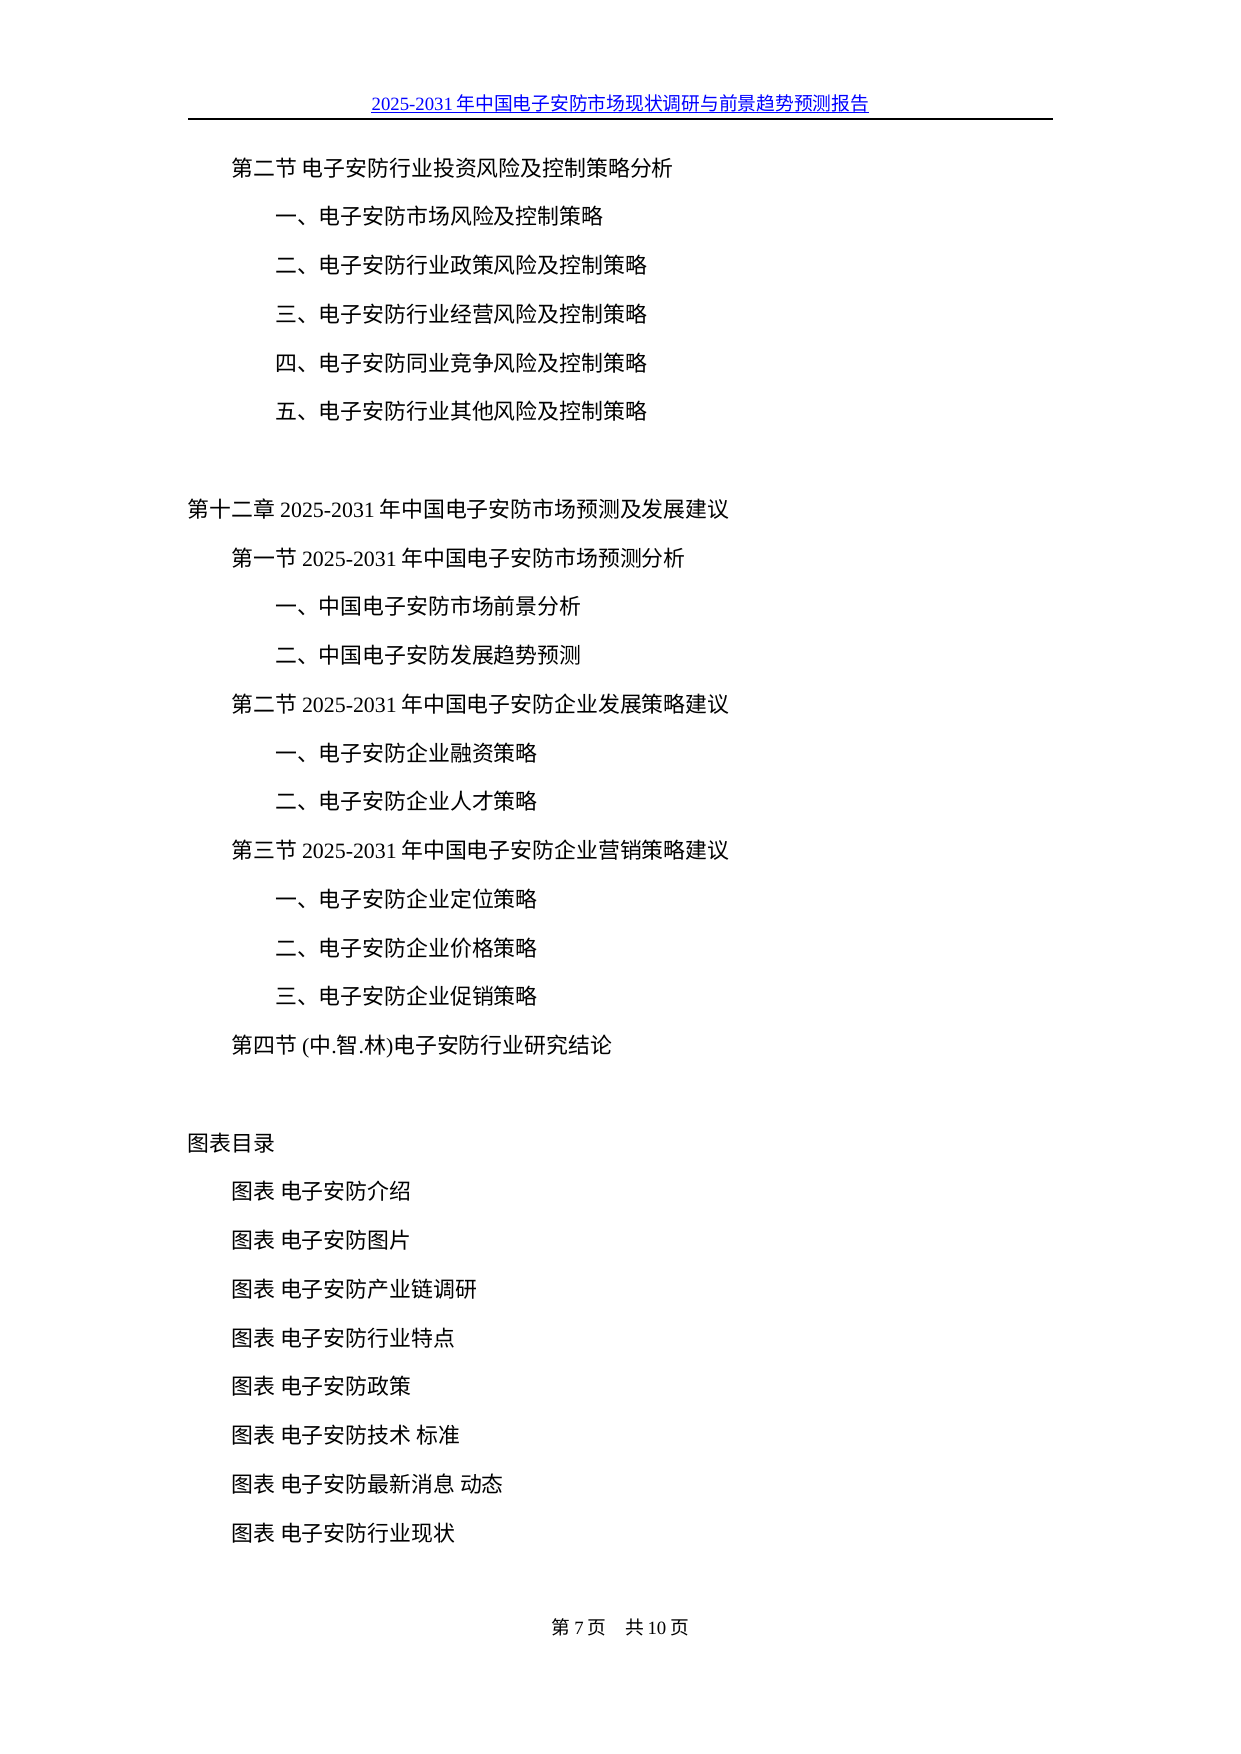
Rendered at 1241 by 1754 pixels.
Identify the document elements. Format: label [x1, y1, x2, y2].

text [187, 150, 1053, 1548]
